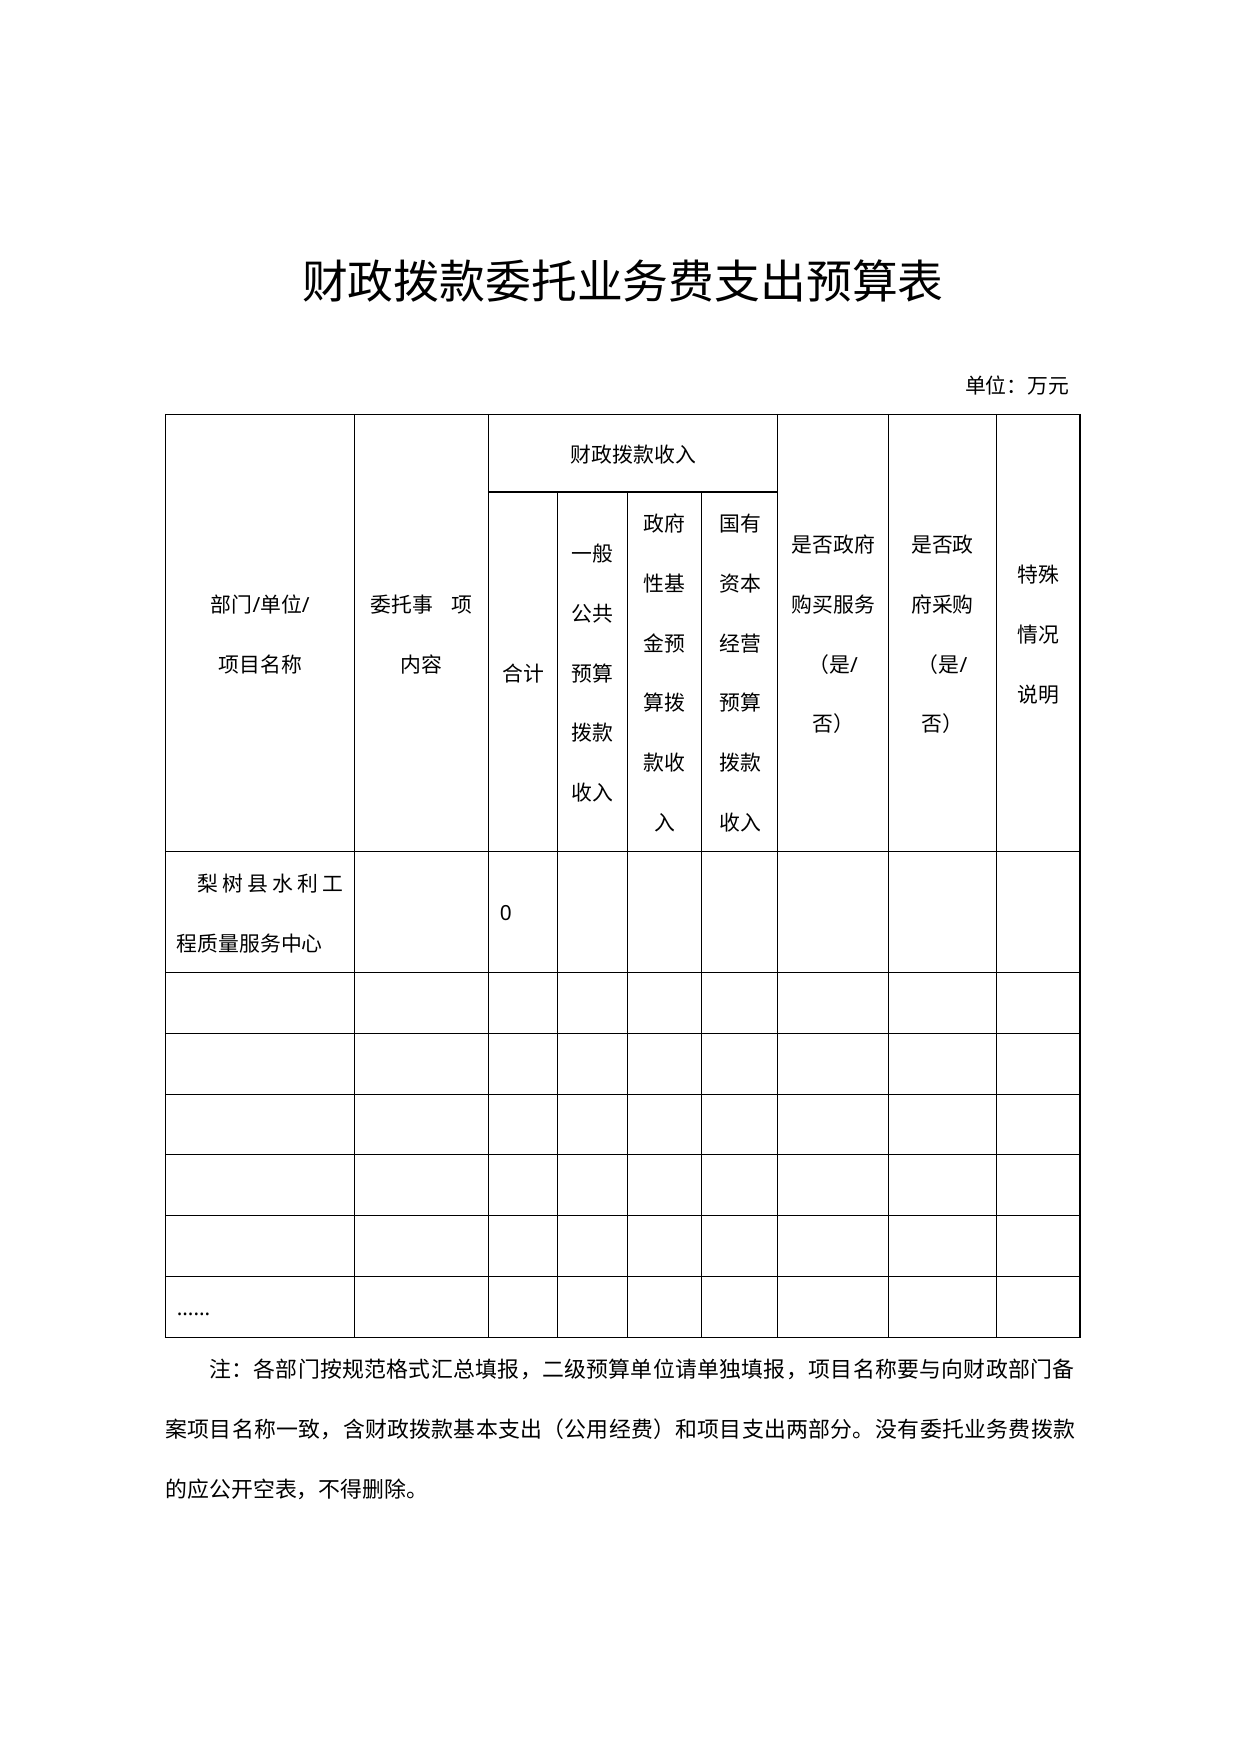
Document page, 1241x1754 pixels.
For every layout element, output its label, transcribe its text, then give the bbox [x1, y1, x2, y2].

table_cell [489, 973, 557, 1033]
table_cell [628, 973, 701, 1033]
table_cell [355, 1155, 488, 1215]
table_cell [997, 973, 1079, 1033]
table_cell 财政拨款收入 [489, 415, 777, 491]
table_cell [355, 1216, 488, 1276]
table_cell [778, 1277, 888, 1337]
table_cell [997, 852, 1079, 972]
table_cell ...... [166, 1277, 354, 1337]
table_cell [889, 1095, 996, 1154]
table_cell [355, 852, 488, 972]
table_cell 特殊情况说明 [997, 415, 1079, 851]
table_cell [355, 973, 488, 1033]
table_cell [702, 1034, 777, 1093]
table_cell [778, 973, 888, 1033]
table_cell 国有资本经营预算拨款收入 [702, 493, 777, 851]
text 注：各部门按规范格式汇总填报，二级预算单位请单独填报，项目名称要与向财政部门备案项目名称一致，含财政拨款基本支出（公用经费）和项目支出两部分。没有委托业务费拨款的应公开空表，不得删除。 [165, 1338, 1075, 1517]
table_cell [778, 1034, 888, 1093]
table_cell [558, 1095, 627, 1154]
table_cell [778, 1216, 888, 1276]
table_cell [558, 1034, 627, 1093]
table_cell [628, 1277, 701, 1337]
table_cell [628, 1155, 701, 1215]
table_cell [628, 852, 701, 972]
table_cell [889, 1277, 996, 1337]
table_cell [997, 1095, 1079, 1154]
table_cell [628, 1034, 701, 1093]
table_cell [997, 1216, 1079, 1276]
table_cell [997, 1277, 1079, 1337]
table_cell [558, 973, 627, 1033]
table_cell 部门/单位/ 项目名称 [166, 415, 354, 851]
table_cell 政府性基金预算拨款收入 [628, 493, 701, 851]
table_cell [489, 1277, 557, 1337]
table_cell [628, 1095, 701, 1154]
table_cell [889, 1034, 996, 1093]
table_cell [166, 1216, 354, 1276]
table_cell [702, 1155, 777, 1215]
table_cell [489, 1034, 557, 1093]
table_cell [702, 1216, 777, 1276]
table_cell 合计 [489, 493, 557, 851]
table_cell [558, 852, 627, 972]
table_cell [558, 1277, 627, 1337]
table_cell [558, 1216, 627, 1276]
table_cell [778, 1095, 888, 1154]
table_cell [702, 973, 777, 1033]
table_cell [997, 1155, 1079, 1215]
table_cell [166, 1095, 354, 1154]
table_header 财政拨款委托业务费支出预算表 [165, 219, 1080, 339]
table_cell [702, 852, 777, 972]
table_cell [889, 1216, 996, 1276]
table_cell [889, 973, 996, 1033]
table_cell [355, 1095, 488, 1154]
table_cell [558, 1155, 627, 1215]
table_cell [889, 852, 996, 972]
table_cell [702, 1277, 777, 1337]
table_cell [166, 973, 354, 1033]
table_cell 单位：万元 [165, 339, 1080, 414]
table_cell [166, 1155, 354, 1215]
table_cell 0 [489, 852, 557, 972]
table_cell [166, 1034, 354, 1093]
table_cell [628, 1216, 701, 1276]
table_cell [489, 1216, 557, 1276]
table_cell [355, 1277, 488, 1337]
table_cell 一般公共预算拨款收入 [558, 493, 627, 851]
table_cell [778, 1155, 888, 1215]
table_cell [702, 1095, 777, 1154]
table_cell [778, 852, 888, 972]
table_cell [489, 1095, 557, 1154]
table_cell [889, 1155, 996, 1215]
table_cell 梨树县水利工程质量服务中心 [166, 852, 354, 972]
table_cell [997, 1034, 1079, 1093]
table_cell 是否政府购买服务 （是/否） [778, 415, 888, 851]
table_cell 委托事 项内容 [355, 415, 488, 851]
table_cell [355, 1034, 488, 1093]
table_cell [489, 1155, 557, 1215]
table_cell 是否政 府采购 （是/否） [889, 415, 996, 851]
